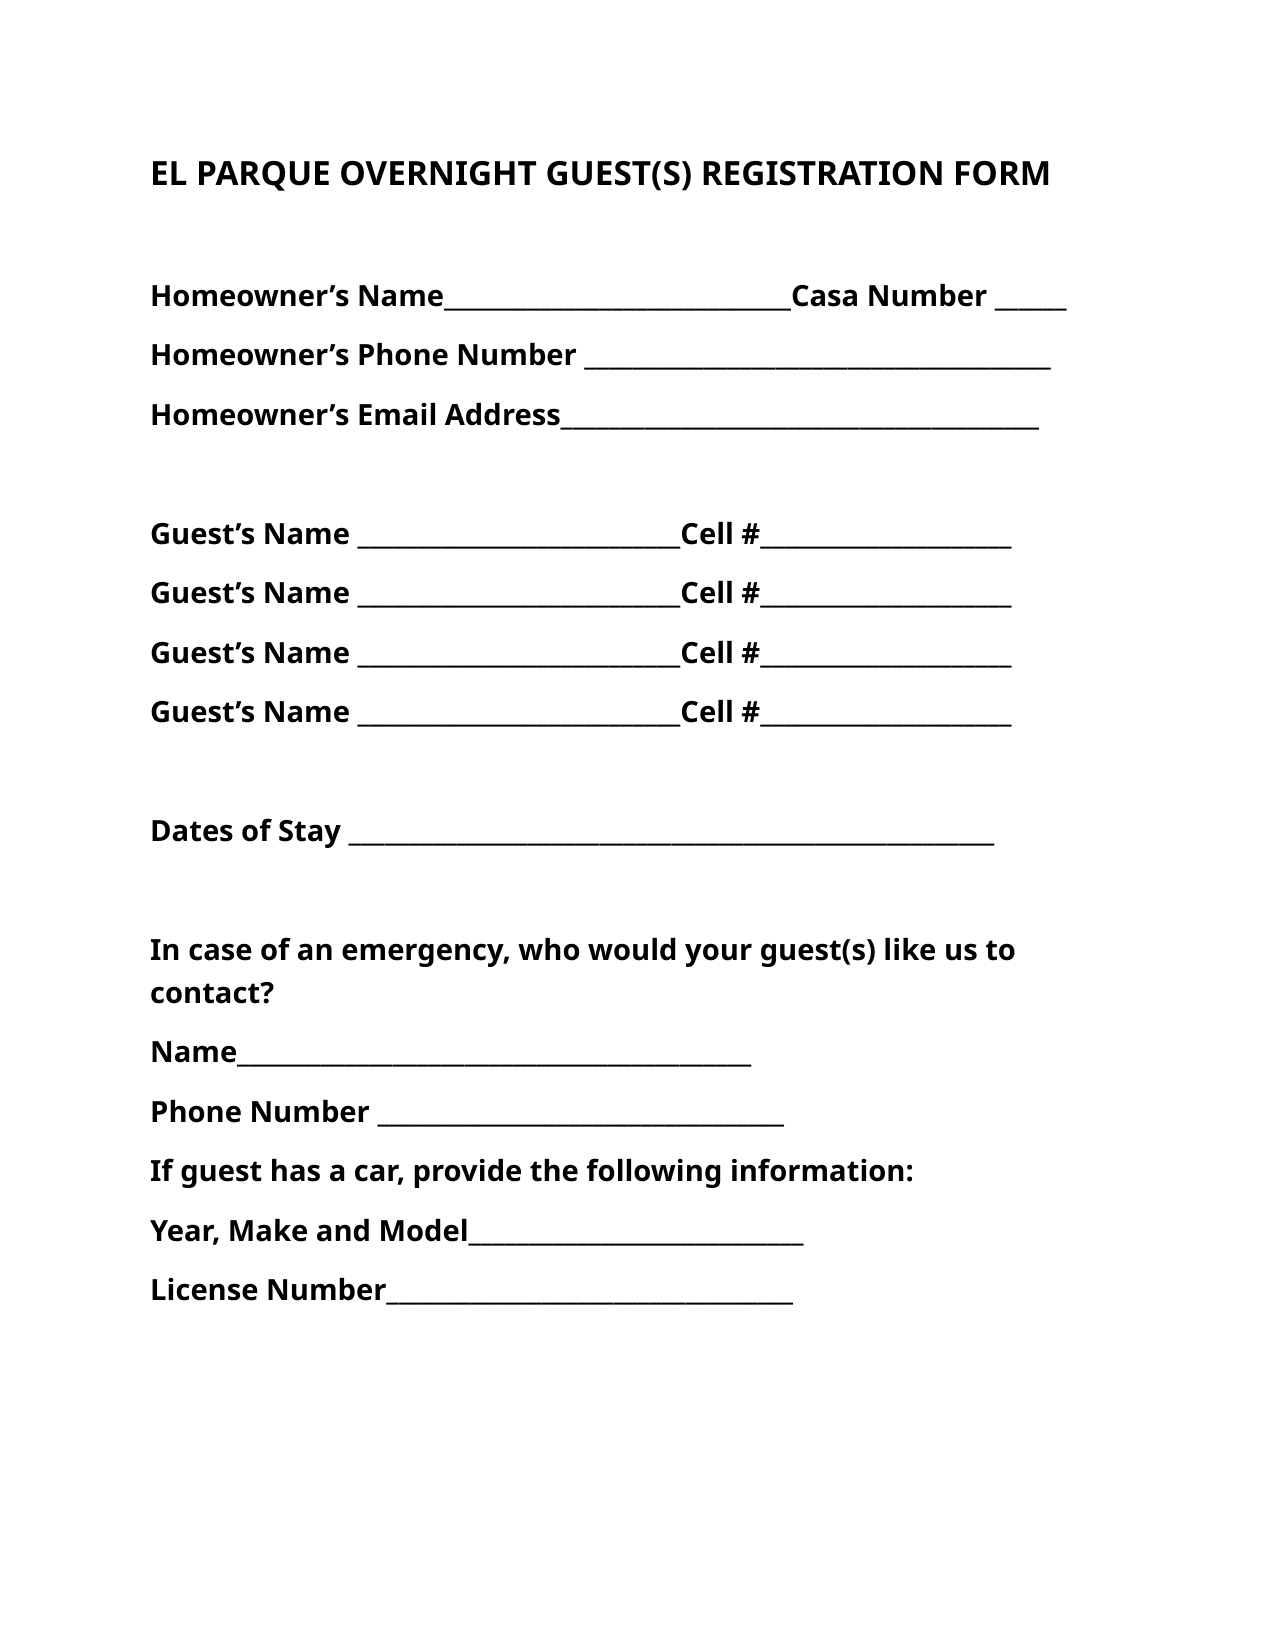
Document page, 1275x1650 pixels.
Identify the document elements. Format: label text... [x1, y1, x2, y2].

text Homeowner’s Name_____________________________Casa Number ______ [150, 275, 1125, 315]
text Guest’s Name ___________________________Cell #_____________________ [150, 513, 1125, 553]
text Phone Number __________________________________ [150, 1091, 1125, 1131]
text EL PARQUE OVERNIGHT GUEST(S) REGISTRATION FORM [150, 150, 1125, 195]
text Guest’s Name ___________________________Cell #_____________________ [150, 632, 1125, 672]
text Guest’s Name ___________________________Cell #_____________________ [150, 691, 1125, 731]
text Homeowner’s Email Address________________________________________ [150, 394, 1125, 434]
text Dates of Stay ______________________________________________________ [150, 810, 1125, 850]
text If guest has a car, provide the following information: [150, 1151, 1125, 1190]
text Name___________________________________________ [150, 1032, 1125, 1071]
text Year, Make and Model____________________________ [150, 1210, 1125, 1250]
text License Number__________________________________ [150, 1269, 1125, 1309]
text In case of an emergency, who would your guest(s) like us to contact? [150, 929, 1125, 1012]
text Guest’s Name ___________________________Cell #_____________________ [150, 572, 1125, 612]
text Homeowner’s Phone Number _______________________________________ [150, 334, 1125, 374]
